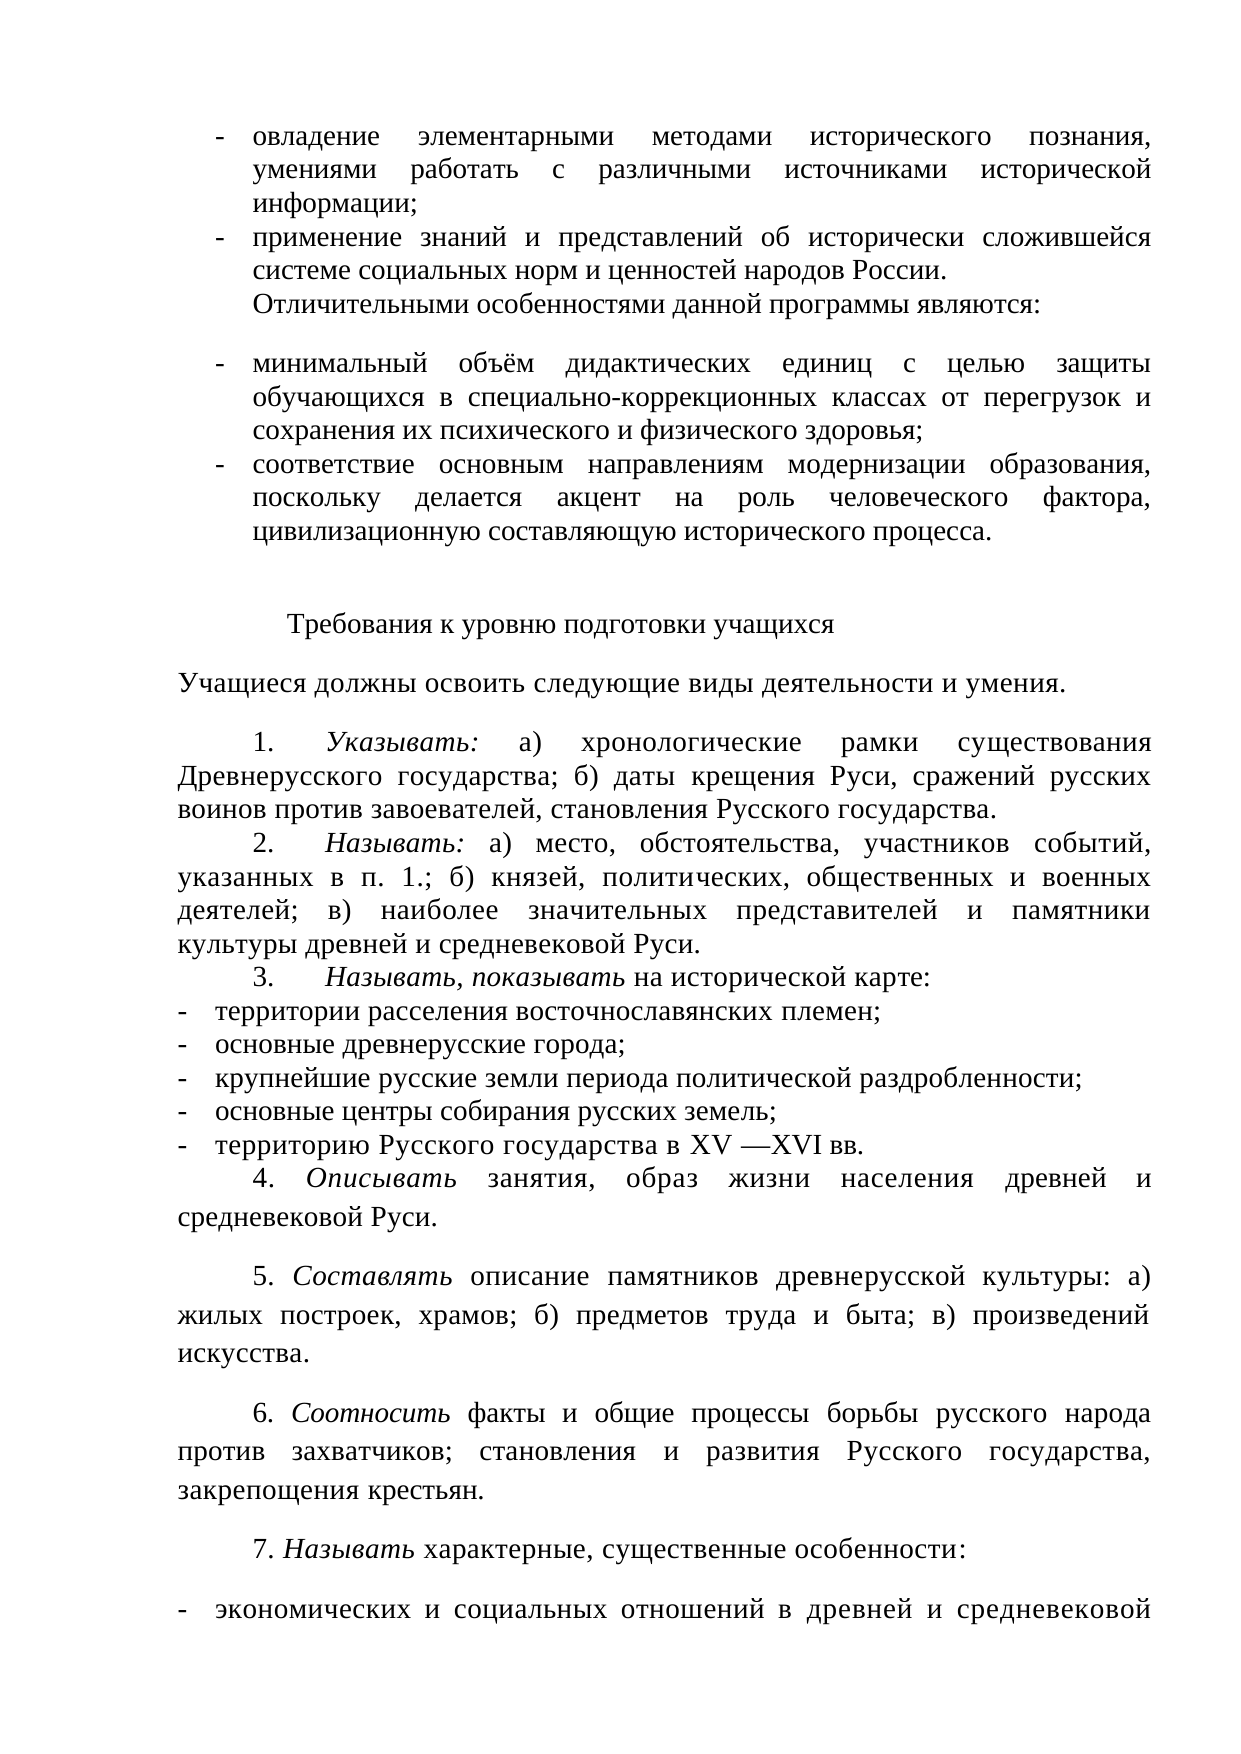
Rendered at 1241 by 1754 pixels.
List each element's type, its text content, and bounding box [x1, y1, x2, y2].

list основные центры собирания русских земель; [177, 1093, 1152, 1127]
list минимальный объём дидактических единиц с целью защиты обучающихся в специально-коррекционных классах от перегрузок и сохранения их психического и физического здоровья; [215, 345, 1152, 446]
list основные древнерусские города; [177, 1026, 1152, 1060]
text Учащиеся должны освоить следующие виды деятельности и умения. [177, 665, 1152, 699]
list территорию Русского государства в XV —XVI вв. [177, 1127, 1152, 1161]
text Требования к уровню подготовки учащихся [177, 606, 1152, 639]
list Указывать: а) хронологические рамки существования Древнерусского государства; б) даты крещения Руси, сражений русских воинов против завоевателей, становления Русского государства. [177, 724, 1152, 825]
list крупнейшие русские земли периода политической раздробленности; [177, 1060, 1152, 1093]
list овладение элементарными методами исторического познания, умениями работать с различными источниками исторической информации; [215, 118, 1152, 219]
list Называть: а) место, обстоятельства, участников событий, указанных в п. 1.; б) князей, политических, общественных и военных деятелей; в) наиболее значительных представителей и памятники культуры древней и средневековой Руси. [177, 825, 1152, 959]
list соответствие основным направлениям модернизации образования, поскольку делается акцент на роль человеческого фактора, цивилизационную составляющую исторического процесса. [215, 446, 1152, 546]
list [177, 1591, 1152, 1624]
text 7. Называть характерные, существенные особенности: [177, 1531, 1152, 1565]
list применение знаний и представлений об исторически сложившейся системе социальных норм и ценностей народов России. [215, 219, 1152, 286]
text 4. Описывать занятия, образ жизни населения древней и средневековой Руси. [177, 1161, 1152, 1233]
text 6. Соотносить факты и общие процессы борьбы русского народа против захватчиков; становления и развития Русского государства, закрепощения крестьян. [177, 1395, 1152, 1506]
list Называть, показывать на исторической карте: [177, 959, 1152, 993]
text 5. Составлять описание памятников древнерусской культуры: а) жилых построек, храмов; б) предметов труда и быта; в) произведений искусства. [177, 1258, 1152, 1369]
list территории расселения восточнославянских племен; [177, 993, 1152, 1026]
text Отличительными особенностями данной программы являются: [177, 286, 1152, 319]
